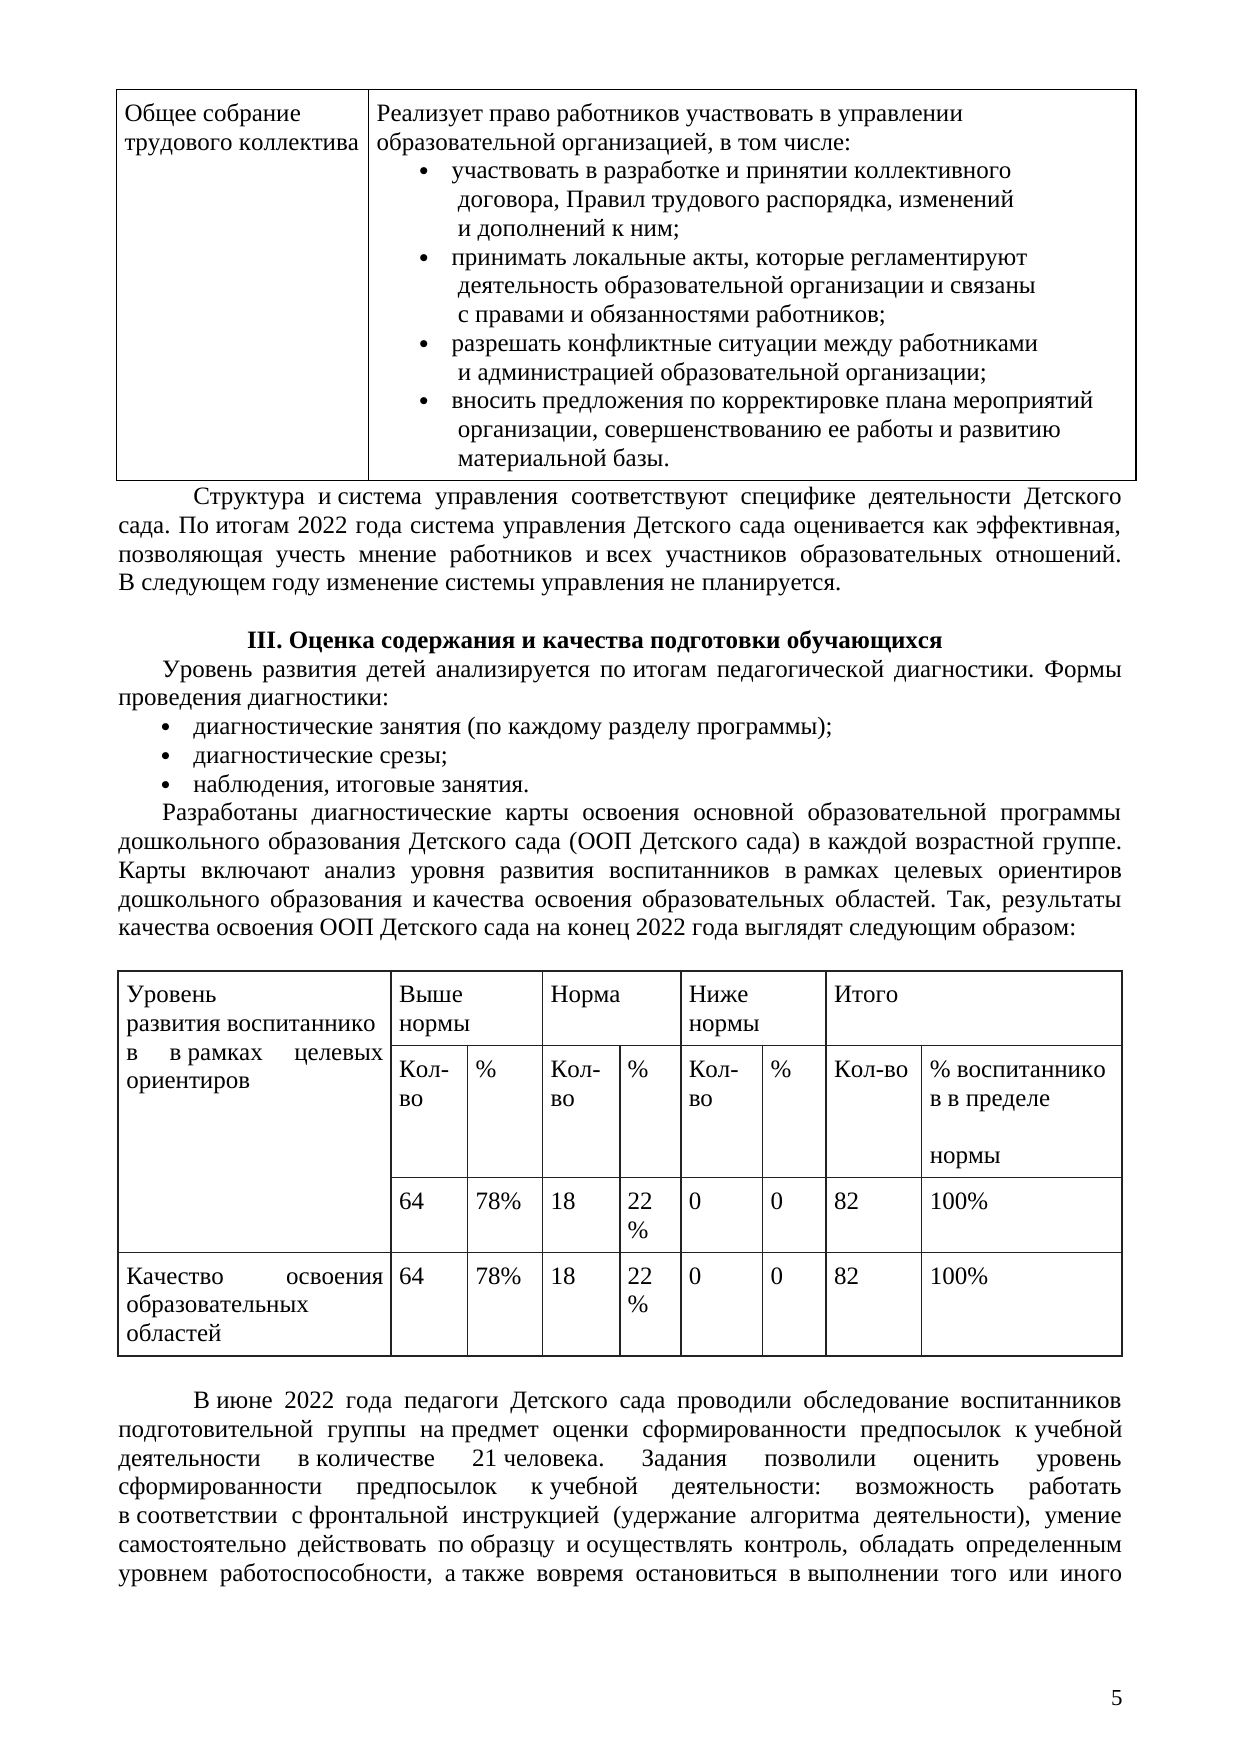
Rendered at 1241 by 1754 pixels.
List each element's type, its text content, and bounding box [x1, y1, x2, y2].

text Уровень развития детей анализируется по итогам педагогической диагностики. Формы проведения диагностики: [118, 654, 1122, 711]
table_cell Кол-во [543, 1046, 619, 1177]
table_cell 78% [468, 1253, 542, 1355]
list наблюдения, итоговые занятия. [162, 769, 1103, 797]
table_cell 22% [621, 1178, 680, 1251]
list диагностические срезы; [162, 740, 1103, 769]
table_header Норма [543, 972, 680, 1044]
table_cell 22% [621, 1253, 680, 1355]
table_cell 0 [682, 1253, 762, 1355]
table_cell Кол-во [827, 1046, 921, 1177]
table_cell Общее собрание трудового коллектива [117, 90, 368, 479]
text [118, 1385, 1122, 1586]
table_cell 78% [468, 1178, 542, 1251]
table_cell Кол-во [682, 1046, 762, 1177]
table_header Итого [827, 972, 1121, 1044]
table_cell 0 [763, 1253, 825, 1355]
list диагностические занятия (по каждому разделу программы); [162, 711, 1103, 740]
table_cell 0 [682, 1178, 762, 1251]
table_cell Реализует право работников участвовать в управлении образовательной организацией, в том числе: участвовать в разработке и принятии коллективного договора, Правил трудового распорядка, изменений и дополнений к ним; принимать локальные акты, которые регламентируют деятельность образовательной организации и связаны с правами и обязанностями работников; разрешать конфликтные ситуации между работниками и администрацией образовательной организации; вносить предложения по корректировке плана мероприятий организации, совершенствованию ее работы и развитию материальной базы. [369, 90, 1135, 479]
table_cell 100% [922, 1178, 1121, 1251]
table_header Ниже нормы [682, 972, 825, 1044]
table_cell % воспитанников в пределе нормы [922, 1046, 1121, 1177]
table_cell 64 [392, 1253, 467, 1355]
table_cell 82 [827, 1253, 921, 1355]
table_cell 64 [392, 1178, 467, 1251]
table_cell % [468, 1046, 542, 1177]
table_cell 100% [922, 1253, 1121, 1355]
table_header Выше нормы [392, 972, 542, 1044]
table_cell Качество освоения образовательных областей [119, 1253, 390, 1355]
text Структура и система управления соответствуют специфике деятельности Детского сада. По итогам 2022 года система управления Детского сада оценивается как эффективная, позволяющая учесть мнение работников и всех участников образовательных отношений. В следующем году изменение системы управления не планируется. [118, 481, 1122, 596]
table_cell 18 [543, 1178, 619, 1251]
table_cell 82 [827, 1178, 921, 1251]
table_cell 0 [763, 1178, 825, 1251]
table_cell % [621, 1046, 680, 1177]
table_cell 18 [543, 1253, 619, 1355]
text III. Оценка содержания и качества подготовки обучающихся [118, 625, 1122, 654]
table_cell % [763, 1046, 825, 1177]
table_header Уровень развития воспитанников в рамках целевых ориентиров [119, 972, 390, 1251]
text Разработаны диагностические карты освоения основной образовательной программы дошкольного образования Детского сада (ООП Детского сада) в каждой возрастной группе. Карты включают анализ уровня развития воспитанников в рамках целевых ориентиров дошкольного образования и качества освоения образовательных областей. Так, результаты качества освоения ООП Детского сада на конец 2022 года выглядят следующим образом: [118, 797, 1122, 941]
table_cell Кол-во [392, 1046, 467, 1177]
